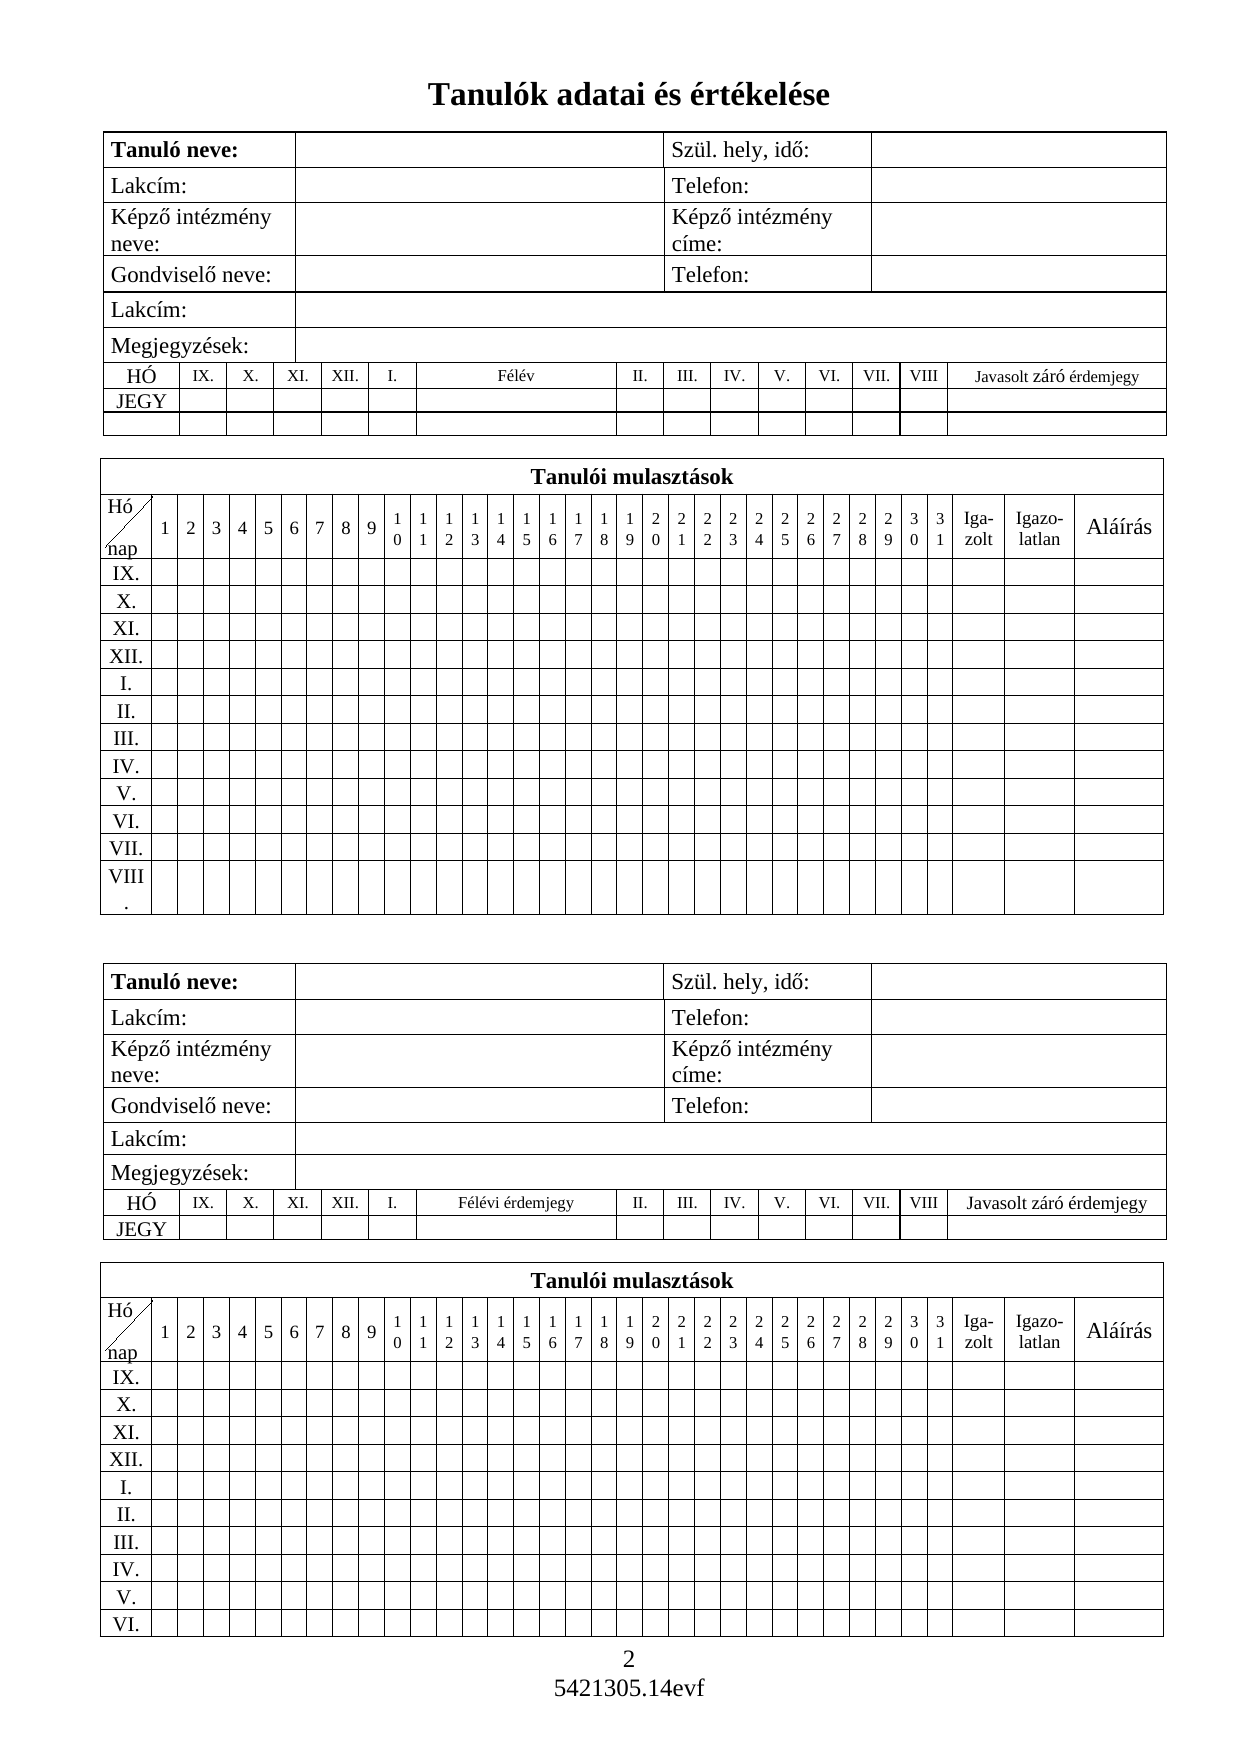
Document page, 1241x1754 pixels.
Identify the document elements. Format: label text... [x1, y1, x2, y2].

table_cell [180, 413, 226, 435]
table_cell [616, 436, 664, 458]
table_cell [359, 1362, 384, 1389]
table_cell [417, 1216, 616, 1239]
table_cell [416, 436, 616, 458]
table_cell [798, 1390, 823, 1416]
table_cell [773, 861, 797, 914]
table_cell [230, 1555, 255, 1581]
table_cell [721, 1362, 746, 1389]
table_cell 18 [592, 495, 616, 558]
table_cell [747, 861, 772, 914]
table_cell [322, 389, 368, 411]
table_cell [953, 1472, 1004, 1499]
table_cell [411, 1527, 436, 1554]
table_cell [411, 669, 436, 695]
table_cell [369, 389, 416, 411]
table_cell [463, 1362, 487, 1389]
table_cell [204, 779, 229, 805]
table_cell [953, 806, 1004, 833]
table_cell [178, 834, 203, 860]
table_cell [103, 1240, 179, 1262]
table_cell XII. [101, 1445, 151, 1471]
table_cell [333, 779, 358, 805]
table_cell [307, 696, 332, 723]
table_cell [798, 1555, 823, 1581]
table_cell [307, 1472, 332, 1499]
table_cell [152, 614, 177, 640]
table_cell Aláírás [1075, 1298, 1163, 1361]
table_cell [566, 641, 591, 668]
table_cell [463, 1445, 487, 1471]
table_cell [592, 669, 616, 695]
table_cell [643, 751, 668, 778]
table_cell 4 [230, 495, 255, 558]
table_cell [359, 1417, 384, 1444]
table_cell [359, 559, 384, 585]
table_cell [152, 1390, 177, 1416]
table_cell [152, 1362, 177, 1389]
table_cell [566, 806, 591, 833]
table_cell [669, 696, 694, 723]
table_cell I. [101, 669, 151, 695]
table_cell [695, 1610, 720, 1636]
table_cell [230, 834, 255, 860]
table_cell 2 [178, 495, 203, 558]
table_cell [1075, 1582, 1163, 1609]
table_cell [411, 861, 436, 914]
table_cell [385, 586, 410, 613]
table_cell [333, 669, 358, 695]
table_cell [411, 806, 436, 833]
table_cell [437, 1472, 462, 1499]
table_cell [178, 1472, 203, 1499]
table_cell [798, 779, 823, 805]
table_cell [773, 834, 797, 860]
table_cell [385, 1500, 410, 1526]
table_cell [178, 586, 203, 613]
table_cell [853, 413, 899, 435]
table_cell [592, 1445, 616, 1471]
table_cell [643, 724, 668, 750]
table_cell [876, 724, 901, 750]
table_cell [540, 559, 565, 585]
table_cell 27 [824, 1298, 849, 1361]
table_cell V. [101, 1582, 151, 1609]
table_cell [669, 806, 694, 833]
table_cell [928, 751, 952, 778]
table_cell [1075, 806, 1163, 833]
table_cell Képző intézmény neve: [104, 1035, 295, 1087]
table_cell [333, 1362, 358, 1389]
table_cell [1005, 559, 1074, 585]
table_cell [592, 751, 616, 778]
table_cell [256, 1555, 281, 1581]
table_cell [514, 1390, 539, 1416]
table_cell [721, 1527, 746, 1554]
table_cell [928, 861, 952, 914]
table_cell [488, 1610, 513, 1636]
table_cell [385, 1472, 410, 1499]
table_cell JEGY [104, 1216, 179, 1239]
table_cell [902, 1417, 927, 1444]
table_cell [643, 696, 668, 723]
table_cell [850, 1445, 875, 1471]
table_cell [1005, 1390, 1074, 1416]
table_cell [488, 834, 513, 860]
table_cell Megjegyzések: [104, 328, 295, 362]
table_cell [953, 724, 1004, 750]
table_cell [540, 669, 565, 695]
table_cell Félévi érdemjegy [417, 1190, 616, 1215]
table_cell 15 [514, 1298, 539, 1361]
table_cell [296, 1155, 1166, 1189]
table_cell [1075, 1417, 1163, 1444]
table_cell [643, 641, 668, 668]
table_cell [695, 861, 720, 914]
table_cell [617, 1527, 642, 1554]
table_cell [928, 696, 952, 723]
table_cell Lakcím: [104, 1000, 295, 1034]
table_cell [307, 779, 332, 805]
table_cell [953, 779, 1004, 805]
table_cell [747, 806, 772, 833]
table_cell [514, 861, 539, 914]
table_cell [824, 696, 849, 723]
table_cell 16 [540, 495, 565, 558]
table_cell [953, 1527, 1004, 1554]
table_cell [178, 669, 203, 695]
table_cell JEGY [104, 389, 179, 411]
table_cell [695, 1390, 720, 1416]
table_cell IV. [101, 1555, 151, 1581]
table_cell [333, 1445, 358, 1471]
table_cell [948, 413, 1166, 435]
table_cell [359, 1472, 384, 1499]
table_cell [747, 724, 772, 750]
table_cell [948, 389, 1166, 411]
table_cell [230, 1445, 255, 1471]
table_cell [902, 559, 927, 585]
table_cell [900, 1240, 947, 1262]
table_cell [773, 559, 797, 585]
table_cell [540, 861, 565, 914]
table_cell [256, 834, 281, 860]
table_cell [798, 669, 823, 695]
table_cell [773, 1582, 797, 1609]
table_cell [928, 559, 952, 585]
table_cell [307, 1417, 332, 1444]
table_cell [592, 1527, 616, 1554]
table_cell [953, 614, 1004, 640]
table_cell [695, 1362, 720, 1389]
table_cell [463, 1527, 487, 1554]
table_cell [721, 1500, 746, 1526]
table_cell 2 [178, 1298, 203, 1361]
table_cell [850, 1555, 875, 1581]
table_cell [617, 1500, 642, 1526]
table_cell [385, 806, 410, 833]
table_cell [282, 861, 306, 914]
table_cell [695, 834, 720, 860]
table_cell [437, 1362, 462, 1389]
table_cell 21 [669, 495, 694, 558]
table_cell V. [759, 363, 805, 388]
table_cell [230, 1610, 255, 1636]
table_cell 29 [876, 495, 901, 558]
table_cell [1005, 614, 1074, 640]
table_cell 27 [824, 495, 849, 558]
table_cell [901, 413, 947, 435]
table_cell [463, 669, 487, 695]
table_cell [463, 586, 487, 613]
table_cell [850, 779, 875, 805]
table_cell [488, 861, 513, 914]
table_cell [695, 806, 720, 833]
table_cell [463, 751, 487, 778]
table_cell [876, 806, 901, 833]
table_cell [850, 806, 875, 833]
table_cell [514, 641, 539, 668]
table_cell [773, 586, 797, 613]
table_cell [488, 586, 513, 613]
table_cell [617, 1216, 663, 1239]
table_cell [759, 389, 805, 411]
table_cell [902, 696, 927, 723]
table_header Tanuló neve: [104, 133, 295, 167]
table_cell VII. [853, 1190, 899, 1215]
table_cell [721, 586, 746, 613]
table_cell [669, 1417, 694, 1444]
table_cell 1 [152, 495, 177, 558]
table_cell [747, 1417, 772, 1444]
table_cell [798, 586, 823, 613]
table_cell [721, 641, 746, 668]
table_cell [385, 641, 410, 668]
table_cell [204, 559, 229, 585]
table_cell [307, 1390, 332, 1416]
table_cell [369, 1216, 416, 1239]
table_cell 13 [463, 495, 487, 558]
table_cell 31 [928, 1298, 952, 1361]
table_cell [747, 1500, 772, 1526]
table_cell [359, 1500, 384, 1526]
table_cell [1005, 1472, 1074, 1499]
table_cell [953, 1445, 1004, 1471]
table_cell [385, 779, 410, 805]
table_cell [256, 641, 281, 668]
table_cell [204, 586, 229, 613]
table_cell [227, 436, 274, 458]
table_cell Képző intézmény neve: [104, 203, 295, 255]
table_cell [204, 1390, 229, 1416]
table_cell II. [617, 1190, 663, 1215]
table_cell [178, 724, 203, 750]
table_cell [953, 1390, 1004, 1416]
table_cell [488, 696, 513, 723]
table_cell [617, 1582, 642, 1609]
table_cell III. [664, 363, 710, 388]
table_cell [773, 1472, 797, 1499]
table_cell 21 [669, 1298, 694, 1361]
table_cell [411, 696, 436, 723]
table_cell [256, 1417, 281, 1444]
table_cell [385, 1555, 410, 1581]
table_cell [256, 779, 281, 805]
table_cell 3 [204, 495, 229, 558]
table_cell [953, 751, 1004, 778]
table_cell [359, 1527, 384, 1554]
table_cell [514, 1555, 539, 1581]
table_cell [928, 1390, 952, 1416]
table_cell [411, 1610, 436, 1636]
table_cell [948, 436, 1167, 458]
table_cell [540, 779, 565, 805]
table_cell [256, 1445, 281, 1471]
table_cell [711, 1216, 758, 1239]
table_cell [333, 751, 358, 778]
table_cell [463, 1555, 487, 1581]
table_cell [385, 1527, 410, 1554]
table_cell [928, 1555, 952, 1581]
table_cell [152, 1555, 177, 1581]
table_cell [514, 1472, 539, 1499]
table_cell [256, 751, 281, 778]
table_cell [256, 1472, 281, 1499]
table_cell [592, 834, 616, 860]
table_cell [773, 669, 797, 695]
table_cell 8 [333, 495, 358, 558]
table_cell [411, 614, 436, 640]
table_cell [178, 641, 203, 668]
table_cell [307, 806, 332, 833]
table_cell [333, 696, 358, 723]
table_cell [900, 436, 947, 458]
table_cell [617, 669, 642, 695]
table_cell [282, 669, 306, 695]
table_cell [463, 724, 487, 750]
table_cell XII. [322, 1190, 368, 1215]
table_cell [617, 1390, 642, 1416]
table_cell [824, 779, 849, 805]
table_cell [953, 586, 1004, 613]
table_cell [695, 724, 720, 750]
table_cell [230, 861, 255, 914]
table_cell [514, 586, 539, 613]
table_cell [152, 779, 177, 805]
table_cell [230, 751, 255, 778]
table_cell [333, 641, 358, 668]
table_cell [437, 1445, 462, 1471]
table_cell [695, 1472, 720, 1499]
table_cell [850, 696, 875, 723]
table_cell [359, 1610, 384, 1636]
table_cell [463, 696, 487, 723]
table_cell [592, 1555, 616, 1581]
table_cell [617, 1472, 642, 1499]
table_cell [411, 1500, 436, 1526]
table_cell [798, 1445, 823, 1471]
table_cell [902, 1527, 927, 1554]
table_cell [773, 1445, 797, 1471]
table_cell [664, 413, 710, 435]
table_cell [617, 724, 642, 750]
table_cell [592, 614, 616, 640]
table_cell 7 [307, 495, 332, 558]
table_cell XI. [274, 1190, 321, 1215]
table_cell [798, 696, 823, 723]
table_cell [953, 1362, 1004, 1389]
table_cell [773, 696, 797, 723]
table_cell [850, 1362, 875, 1389]
table_cell [321, 1240, 368, 1262]
table_cell [711, 1240, 758, 1262]
table_cell [643, 1582, 668, 1609]
table_cell [333, 1417, 358, 1444]
table_cell [488, 724, 513, 750]
table_cell [307, 724, 332, 750]
table_cell [721, 1390, 746, 1416]
table_cell [617, 779, 642, 805]
table_cell [566, 724, 591, 750]
table_cell [1075, 614, 1163, 640]
table_cell [307, 1362, 332, 1389]
table_cell [274, 413, 321, 435]
table_cell [152, 806, 177, 833]
table_cell [180, 1216, 226, 1239]
table_cell 8 [333, 1298, 358, 1361]
table_cell IX. [180, 1190, 226, 1215]
table_cell [256, 696, 281, 723]
table_cell [850, 1500, 875, 1526]
table_cell [1005, 641, 1074, 668]
table_cell [488, 1500, 513, 1526]
table_cell Telefon: [665, 256, 871, 291]
table_cell 23 [721, 1298, 746, 1361]
table_cell [669, 1472, 694, 1499]
table_cell [850, 641, 875, 668]
table_cell [359, 1445, 384, 1471]
table_cell [759, 413, 805, 435]
table_cell [463, 1582, 487, 1609]
table_cell [953, 641, 1004, 668]
table_cell [850, 724, 875, 750]
table_cell [178, 1362, 203, 1389]
table_cell IV. [711, 363, 758, 388]
table_cell [664, 436, 711, 458]
table_cell [152, 696, 177, 723]
table_cell [953, 861, 1004, 914]
table_cell [953, 1555, 1004, 1581]
table_cell [230, 1390, 255, 1416]
table_cell [463, 614, 487, 640]
table_cell [488, 1445, 513, 1471]
table_cell [540, 724, 565, 750]
table_cell [953, 1500, 1004, 1526]
table_cell [333, 806, 358, 833]
table_cell [256, 861, 281, 914]
table_cell 10 [385, 495, 410, 558]
table_cell [928, 641, 952, 668]
table_cell [152, 751, 177, 778]
table_cell [566, 779, 591, 805]
table_cell [104, 413, 179, 435]
table_cell [747, 1582, 772, 1609]
table_cell [872, 1035, 1166, 1087]
table_cell [1075, 834, 1163, 860]
table_cell [321, 436, 368, 458]
table_cell [437, 669, 462, 695]
table_cell 20 [643, 1298, 668, 1361]
table_cell [617, 696, 642, 723]
table_cell [695, 1555, 720, 1581]
table_cell [1075, 559, 1163, 585]
table_cell [721, 669, 746, 695]
table_cell I. [101, 1472, 151, 1499]
table_cell VIII [901, 363, 947, 388]
table_cell [488, 1417, 513, 1444]
table_cell [282, 614, 306, 640]
table_cell Hó nap [101, 495, 151, 558]
table_cell [695, 751, 720, 778]
table_cell [1075, 1527, 1163, 1554]
table_cell [566, 1472, 591, 1499]
table_cell [514, 1445, 539, 1471]
table_cell IX. [101, 559, 151, 585]
table_cell [296, 1123, 1166, 1154]
table_cell [411, 1555, 436, 1581]
table_cell [643, 1555, 668, 1581]
table_cell [437, 1417, 462, 1444]
table_cell [282, 1555, 306, 1581]
table_cell [463, 641, 487, 668]
table_cell [902, 1472, 927, 1499]
table_cell 29 [876, 1298, 901, 1361]
table_cell [333, 1610, 358, 1636]
table_cell [902, 586, 927, 613]
table_cell [540, 806, 565, 833]
table_cell [773, 1390, 797, 1416]
table_cell [437, 834, 462, 860]
table_cell [616, 1240, 664, 1262]
table_cell [296, 1000, 664, 1034]
table_cell [152, 669, 177, 695]
table_cell [850, 1527, 875, 1554]
table_cell [592, 1417, 616, 1444]
table_cell [853, 389, 899, 411]
table_cell [333, 559, 358, 585]
table_cell I. [369, 1190, 416, 1215]
table_cell [721, 614, 746, 640]
table_cell [695, 641, 720, 668]
table_cell [488, 1472, 513, 1499]
table_cell [437, 559, 462, 585]
table_cell HÓ [104, 363, 179, 388]
table_cell [824, 751, 849, 778]
table_header Tanuló neve: [104, 964, 295, 999]
table_cell [227, 1216, 273, 1239]
table_cell [178, 1445, 203, 1471]
table_cell 25 [773, 1298, 797, 1361]
table_cell [204, 1417, 229, 1444]
table_cell [296, 293, 1166, 327]
table_cell [758, 436, 805, 458]
table_cell [540, 696, 565, 723]
table_cell [307, 586, 332, 613]
table_cell [385, 1390, 410, 1416]
table_cell [928, 614, 952, 640]
table_cell [514, 1417, 539, 1444]
table_cell 13 [463, 1298, 487, 1361]
table_cell [721, 1445, 746, 1471]
table_cell [180, 389, 226, 411]
table_cell [617, 861, 642, 914]
table_cell [204, 1527, 229, 1554]
table_cell [230, 1362, 255, 1389]
table_cell [437, 1610, 462, 1636]
table_cell 3 [204, 1298, 229, 1361]
table_cell [411, 586, 436, 613]
table_cell [385, 1610, 410, 1636]
table_cell [307, 1500, 332, 1526]
table_cell [296, 256, 664, 291]
table_cell [902, 641, 927, 668]
table_cell [721, 1610, 746, 1636]
table_cell [385, 751, 410, 778]
table_cell [747, 1472, 772, 1499]
table_cell [359, 669, 384, 695]
table_cell [1005, 1417, 1074, 1444]
table_cell Javasolt záró érdemjegy [948, 1190, 1166, 1215]
table_cell [463, 1610, 487, 1636]
table_cell [463, 779, 487, 805]
table_cell [1075, 586, 1163, 613]
table_cell [296, 328, 1166, 362]
table_cell [282, 751, 306, 778]
table_cell [514, 696, 539, 723]
table_cell VII. [853, 363, 899, 388]
table_cell V. [759, 1190, 805, 1215]
table_cell [230, 559, 255, 585]
table_cell [773, 806, 797, 833]
table_cell [437, 751, 462, 778]
table_cell [902, 834, 927, 860]
table_cell [1075, 779, 1163, 805]
table_cell [928, 1362, 952, 1389]
table_cell [274, 1216, 321, 1239]
table_cell [695, 1582, 720, 1609]
table_cell [876, 779, 901, 805]
table_cell [798, 834, 823, 860]
table_cell 10 [385, 1298, 410, 1361]
table_cell IX. [101, 1362, 151, 1389]
table_cell [540, 1527, 565, 1554]
table_cell [307, 861, 332, 914]
table_cell [514, 559, 539, 585]
table_cell [540, 1417, 565, 1444]
table_cell [902, 1610, 927, 1636]
table_cell Igazo- latlan [1005, 495, 1074, 558]
table_cell [617, 1417, 642, 1444]
table_cell [695, 779, 720, 805]
table_cell [385, 696, 410, 723]
table_cell [953, 1417, 1004, 1444]
table_cell [721, 1582, 746, 1609]
table_cell [514, 1527, 539, 1554]
table_cell [437, 1582, 462, 1609]
table_cell [282, 1500, 306, 1526]
table_cell [643, 861, 668, 914]
table_cell [669, 1500, 694, 1526]
table_cell [928, 834, 952, 860]
table_cell 11 [411, 1298, 436, 1361]
table_cell [901, 389, 947, 411]
table_cell [902, 1390, 927, 1416]
table_cell [359, 724, 384, 750]
table_cell [643, 1610, 668, 1636]
table_cell [514, 1362, 539, 1389]
table_cell [805, 436, 853, 458]
table_cell [488, 559, 513, 585]
table_cell [540, 1555, 565, 1581]
table_cell [178, 751, 203, 778]
table_cell I. [369, 363, 416, 388]
table_cell [758, 1240, 805, 1262]
table_cell [592, 586, 616, 613]
table_cell [876, 1500, 901, 1526]
table_cell [566, 834, 591, 860]
table_cell [695, 586, 720, 613]
table_cell [204, 751, 229, 778]
table_cell [928, 724, 952, 750]
table_cell [643, 1362, 668, 1389]
table_cell [773, 724, 797, 750]
table_cell [274, 1240, 321, 1262]
table_cell [901, 1216, 947, 1239]
table_cell [437, 1500, 462, 1526]
table_cell [256, 1610, 281, 1636]
table_cell [488, 1555, 513, 1581]
table_cell [152, 834, 177, 860]
table_header Szül. hely, idő: [664, 133, 871, 167]
table_cell [204, 1555, 229, 1581]
table_cell VII. [101, 834, 151, 860]
table_cell [798, 1362, 823, 1389]
table_cell [282, 1445, 306, 1471]
table_header [296, 964, 663, 999]
table_cell [296, 1035, 664, 1087]
table_cell [592, 724, 616, 750]
table_cell [333, 614, 358, 640]
table_cell [1075, 861, 1163, 914]
table_cell [411, 1417, 436, 1444]
table_cell [902, 724, 927, 750]
table_cell [747, 1362, 772, 1389]
table_cell 18 [592, 1298, 616, 1361]
table_cell [721, 834, 746, 860]
table_cell [853, 1216, 899, 1239]
table_cell X. [101, 1390, 151, 1416]
table_cell [948, 1216, 1166, 1239]
table_cell [1075, 1362, 1163, 1389]
table_cell [773, 779, 797, 805]
table_cell [1005, 1555, 1074, 1581]
table_cell [876, 586, 901, 613]
table_cell [307, 1555, 332, 1581]
table_cell III. [101, 1527, 151, 1554]
table_cell [230, 696, 255, 723]
table_cell [282, 834, 306, 860]
table_cell [824, 1555, 849, 1581]
table_cell [617, 1610, 642, 1636]
table_cell [204, 1610, 229, 1636]
table_cell [307, 559, 332, 585]
table_cell [152, 1500, 177, 1526]
table_cell [928, 1527, 952, 1554]
table_cell [617, 641, 642, 668]
table_cell [773, 614, 797, 640]
table_cell [204, 834, 229, 860]
table_cell Megjegyzések: [104, 1155, 295, 1189]
table_cell [540, 1445, 565, 1471]
table_cell [204, 1362, 229, 1389]
table_cell 19 [617, 1298, 642, 1361]
table_cell [1075, 696, 1163, 723]
table_cell 6 [282, 1298, 306, 1361]
table_cell [1075, 1555, 1163, 1581]
table_cell [514, 834, 539, 860]
table_cell [824, 806, 849, 833]
table_cell [359, 614, 384, 640]
table_cell [307, 834, 332, 860]
subtitle Tanulók adatai és értékelése [118, 74, 1140, 112]
table_cell [204, 1500, 229, 1526]
table_cell [369, 1240, 416, 1262]
table_cell Telefon: [665, 1088, 871, 1122]
table_cell [359, 806, 384, 833]
table_cell Tanulói mulasztások [101, 1263, 1163, 1297]
table_cell [876, 861, 901, 914]
table_cell [256, 614, 281, 640]
table_cell VI. [806, 363, 852, 388]
table_cell [876, 696, 901, 723]
table_cell [282, 641, 306, 668]
table_cell II. [617, 363, 663, 388]
table_cell [333, 861, 358, 914]
table_cell [669, 751, 694, 778]
table_cell [514, 1610, 539, 1636]
table_cell [307, 1445, 332, 1471]
table_cell [824, 669, 849, 695]
table_cell Javasolt záró érdemjegy [948, 363, 1166, 388]
table_cell [230, 806, 255, 833]
table_cell [1005, 586, 1074, 613]
table_cell 20 [643, 495, 668, 558]
table_cell [806, 389, 852, 411]
table_cell [669, 559, 694, 585]
table_cell [747, 1555, 772, 1581]
table_cell [411, 641, 436, 668]
table_cell [928, 669, 952, 695]
table_cell Gondviselő neve: [104, 256, 295, 291]
table_cell [1005, 669, 1074, 695]
table_cell [411, 1390, 436, 1416]
table_cell [617, 806, 642, 833]
table_cell 17 [566, 495, 591, 558]
table_cell [385, 861, 410, 914]
table_cell [385, 1417, 410, 1444]
table_cell 30 [902, 495, 927, 558]
table_cell [592, 1472, 616, 1499]
table_cell [178, 1390, 203, 1416]
table_cell 5 [256, 495, 281, 558]
table_cell [463, 806, 487, 833]
table_cell [417, 389, 616, 411]
table_cell [669, 1555, 694, 1581]
table_cell [180, 436, 227, 458]
table_cell [876, 1582, 901, 1609]
table_cell [902, 861, 927, 914]
table_cell [695, 1527, 720, 1554]
table_cell [514, 1582, 539, 1609]
table_cell X. [227, 363, 273, 388]
table_cell [773, 641, 797, 668]
table_cell [540, 751, 565, 778]
table_cell [282, 724, 306, 750]
table_cell [592, 1362, 616, 1389]
table_cell [1075, 724, 1163, 750]
table_cell Lakcím: [104, 168, 295, 202]
table_cell [695, 1417, 720, 1444]
table_cell [695, 696, 720, 723]
table_cell [643, 1472, 668, 1499]
table_cell [296, 168, 664, 202]
table_cell [1075, 1445, 1163, 1471]
table_cell [256, 1390, 281, 1416]
table_cell [805, 1240, 853, 1262]
table_cell [806, 1216, 852, 1239]
table_cell [876, 669, 901, 695]
table_cell [747, 1390, 772, 1416]
table_cell [669, 614, 694, 640]
table_cell [204, 1472, 229, 1499]
table_cell [385, 614, 410, 640]
table_cell [566, 861, 591, 914]
table_cell [798, 806, 823, 833]
table_cell [463, 559, 487, 585]
table_cell [902, 614, 927, 640]
table_cell [230, 586, 255, 613]
table_cell [178, 1555, 203, 1581]
table_header [872, 964, 1166, 999]
table_cell [385, 1445, 410, 1471]
table_cell [928, 586, 952, 613]
table_cell 16 [540, 1298, 565, 1361]
table_cell [669, 1390, 694, 1416]
table_cell [540, 1582, 565, 1609]
table_cell [643, 1417, 668, 1444]
table_cell 30 [902, 1298, 927, 1361]
table_cell [850, 586, 875, 613]
table_cell [230, 1472, 255, 1499]
table_cell [928, 806, 952, 833]
table_cell [721, 696, 746, 723]
table_cell [721, 751, 746, 778]
table_cell [824, 1582, 849, 1609]
table_cell [296, 203, 664, 255]
table_cell [178, 614, 203, 640]
table_cell [824, 1417, 849, 1444]
table_cell [824, 641, 849, 668]
table_cell [850, 861, 875, 914]
table_cell [333, 1527, 358, 1554]
table_cell Iga- zolt [953, 1298, 1004, 1361]
table_cell [333, 1555, 358, 1581]
table_cell [417, 413, 616, 435]
table_cell [872, 168, 1166, 202]
table_cell [798, 1500, 823, 1526]
table_cell [902, 806, 927, 833]
table_cell [695, 559, 720, 585]
table_cell [566, 1527, 591, 1554]
table_cell [747, 641, 772, 668]
table_cell [463, 1472, 487, 1499]
table_cell [850, 834, 875, 860]
table_cell [152, 641, 177, 668]
table_cell [204, 614, 229, 640]
table_cell [798, 1527, 823, 1554]
table_cell [824, 1610, 849, 1636]
table_cell [643, 586, 668, 613]
table_cell Képző intézmény címe: [665, 203, 871, 255]
table_cell [463, 1500, 487, 1526]
table_cell [230, 724, 255, 750]
table_cell IV. [711, 1190, 758, 1215]
table_cell [359, 751, 384, 778]
table_cell [152, 1610, 177, 1636]
table_cell [488, 779, 513, 805]
table_cell [566, 669, 591, 695]
table_cell [747, 669, 772, 695]
table_cell [180, 1240, 227, 1262]
table_cell III. [101, 724, 151, 750]
table_cell [488, 1362, 513, 1389]
table_cell [876, 1472, 901, 1499]
table_cell [643, 1445, 668, 1471]
table_cell XII. [322, 363, 368, 388]
table_cell [437, 1527, 462, 1554]
table_cell [1005, 834, 1074, 860]
table_cell [333, 724, 358, 750]
table_cell XI. [101, 1417, 151, 1444]
table_cell [204, 641, 229, 668]
table_cell [178, 779, 203, 805]
table_cell 25 [773, 495, 797, 558]
table_cell XI. [274, 363, 321, 388]
table_cell 5 [256, 1298, 281, 1361]
table_cell [953, 559, 1004, 585]
table_cell [411, 559, 436, 585]
table_cell [227, 1240, 274, 1262]
table_cell [385, 669, 410, 695]
table_cell [256, 559, 281, 585]
table_cell [872, 256, 1166, 291]
table_cell [669, 641, 694, 668]
table_cell VI. [101, 1610, 151, 1636]
table_cell [514, 751, 539, 778]
table_cell [488, 641, 513, 668]
table_cell [256, 1582, 281, 1609]
table_cell [1005, 751, 1074, 778]
table_cell [824, 1472, 849, 1499]
table_cell [204, 696, 229, 723]
table_cell [643, 1500, 668, 1526]
table_cell [669, 1527, 694, 1554]
table_cell 14 [488, 495, 513, 558]
table_cell [333, 1500, 358, 1526]
table_cell [806, 413, 852, 435]
table_cell [1075, 1390, 1163, 1416]
table_cell [488, 806, 513, 833]
table_cell [178, 806, 203, 833]
table_cell [773, 1417, 797, 1444]
table_cell [540, 586, 565, 613]
table_cell [1075, 751, 1163, 778]
table_cell [307, 1610, 332, 1636]
table_cell [282, 696, 306, 723]
table_cell [178, 1500, 203, 1526]
table_cell [256, 1500, 281, 1526]
table_cell [411, 724, 436, 750]
table_cell [592, 559, 616, 585]
table_cell [307, 1527, 332, 1554]
table_cell XI. [101, 614, 151, 640]
table_cell 31 [928, 495, 952, 558]
table_cell [369, 436, 416, 458]
table_cell [1005, 724, 1074, 750]
table_cell [747, 586, 772, 613]
table_cell [876, 641, 901, 668]
table_cell [824, 1362, 849, 1389]
table_cell [747, 779, 772, 805]
table_cell [953, 696, 1004, 723]
table_cell [540, 1500, 565, 1526]
table_cell [592, 1610, 616, 1636]
table_cell [876, 1610, 901, 1636]
table_cell [359, 1582, 384, 1609]
table_header [872, 133, 1166, 167]
table_cell HÓ [104, 1190, 179, 1215]
table_cell [721, 724, 746, 750]
table_cell XII. [101, 641, 151, 668]
table_cell [488, 1527, 513, 1554]
table_cell [902, 751, 927, 778]
table_cell [152, 1472, 177, 1499]
table_cell [152, 724, 177, 750]
table_cell [514, 724, 539, 750]
table_cell [230, 669, 255, 695]
table_cell 22 [695, 495, 720, 558]
table_cell [824, 614, 849, 640]
table_cell [643, 1390, 668, 1416]
table_cell [876, 834, 901, 860]
table_cell [902, 1582, 927, 1609]
table_cell [850, 1390, 875, 1416]
table_cell [617, 751, 642, 778]
table_cell [798, 641, 823, 668]
table_cell [307, 669, 332, 695]
table_cell [664, 389, 710, 411]
table_cell [747, 1610, 772, 1636]
table_cell [824, 1527, 849, 1554]
table_cell [333, 586, 358, 613]
table_cell [566, 1610, 591, 1636]
table_cell X. [101, 586, 151, 613]
table_cell [617, 1362, 642, 1389]
table_cell [711, 389, 758, 411]
table_cell 28 [850, 495, 875, 558]
table_cell [1005, 779, 1074, 805]
table_cell [178, 696, 203, 723]
table_cell [721, 779, 746, 805]
table_cell [721, 559, 746, 585]
table_cell [256, 669, 281, 695]
table_cell [824, 834, 849, 860]
table_cell [411, 834, 436, 860]
table_cell [850, 614, 875, 640]
table_cell [876, 614, 901, 640]
table_cell [274, 389, 321, 411]
table_cell [437, 1390, 462, 1416]
table_cell [282, 1527, 306, 1554]
table_cell [876, 1527, 901, 1554]
table_cell [876, 751, 901, 778]
table_cell [359, 834, 384, 860]
table_cell [437, 1555, 462, 1581]
table_cell 28 [850, 1298, 875, 1361]
table_cell [152, 861, 177, 914]
table_cell [152, 1527, 177, 1554]
table_cell [928, 1582, 952, 1609]
table_cell [695, 1445, 720, 1471]
table_cell [798, 614, 823, 640]
table_cell [850, 559, 875, 585]
table_cell [747, 696, 772, 723]
table_cell [416, 1240, 616, 1262]
table_cell [256, 1362, 281, 1389]
table_cell [721, 1472, 746, 1499]
table_cell 22 [695, 1298, 720, 1361]
table_cell [721, 861, 746, 914]
table_cell [643, 669, 668, 695]
table_cell 24 [747, 495, 772, 558]
table_header Szül. hely, idő: [664, 964, 871, 999]
table_cell [669, 834, 694, 860]
table_cell [152, 1445, 177, 1471]
table_cell [514, 669, 539, 695]
table_cell [872, 1000, 1166, 1034]
table_cell [711, 436, 758, 458]
table_cell [669, 1362, 694, 1389]
table_cell 7 [307, 1298, 332, 1361]
table_cell [876, 1555, 901, 1581]
table_cell [872, 203, 1166, 255]
table_cell [307, 614, 332, 640]
table_cell [1005, 861, 1074, 914]
table_cell [359, 1390, 384, 1416]
table_cell [1075, 641, 1163, 668]
table_cell [798, 724, 823, 750]
table_cell [773, 751, 797, 778]
table_cell [540, 1362, 565, 1389]
table_cell [928, 1417, 952, 1444]
table_cell 11 [411, 495, 436, 558]
table_cell [721, 806, 746, 833]
table_cell [669, 586, 694, 613]
table_cell [411, 1582, 436, 1609]
table_cell [747, 559, 772, 585]
table_cell [230, 1527, 255, 1554]
table_cell 12 [437, 1298, 462, 1361]
table_cell [333, 1582, 358, 1609]
table_cell [540, 834, 565, 860]
table_cell [592, 1582, 616, 1609]
table_cell [853, 436, 900, 458]
table_cell [592, 779, 616, 805]
table_cell 24 [747, 1298, 772, 1361]
table_cell [824, 724, 849, 750]
table_cell [204, 669, 229, 695]
table_cell [282, 1472, 306, 1499]
table_cell [1005, 1500, 1074, 1526]
table_cell [437, 586, 462, 613]
table_cell Aláírás [1075, 495, 1163, 558]
table_cell [333, 1472, 358, 1499]
table_cell [902, 1555, 927, 1581]
table_cell Telefon: [665, 168, 871, 202]
table_cell Lakcím: [104, 293, 295, 327]
table_cell [282, 1417, 306, 1444]
table_cell [928, 1445, 952, 1471]
table_cell [282, 779, 306, 805]
table_cell [178, 1582, 203, 1609]
table_cell [282, 1362, 306, 1389]
table_cell [566, 696, 591, 723]
table_cell [850, 669, 875, 695]
table_cell [307, 751, 332, 778]
table_cell [282, 1610, 306, 1636]
table_cell [953, 834, 1004, 860]
table_cell [876, 1362, 901, 1389]
table_cell [902, 1445, 927, 1471]
table_cell [566, 1362, 591, 1389]
table_cell [953, 669, 1004, 695]
table_cell [566, 751, 591, 778]
table_cell [437, 641, 462, 668]
table_cell [566, 1445, 591, 1471]
table_cell [669, 1582, 694, 1609]
table_cell 14 [488, 1298, 513, 1361]
table_cell 6 [282, 495, 306, 558]
table_cell [178, 1610, 203, 1636]
table_cell [411, 779, 436, 805]
table_cell [204, 1445, 229, 1471]
table_cell [1075, 1472, 1163, 1499]
table_cell [850, 1472, 875, 1499]
table_cell [592, 1390, 616, 1416]
table_cell [669, 724, 694, 750]
table_cell [773, 1610, 797, 1636]
table_cell [359, 696, 384, 723]
table_cell [437, 614, 462, 640]
table_cell [204, 806, 229, 833]
table_cell [953, 1582, 1004, 1609]
table_cell [876, 1417, 901, 1444]
table_cell Tanulói mulasztások [101, 459, 1163, 493]
table_cell [617, 413, 663, 435]
table_cell [282, 1582, 306, 1609]
table_cell [204, 861, 229, 914]
table_cell [566, 586, 591, 613]
table_cell [256, 586, 281, 613]
table_cell [385, 1582, 410, 1609]
table_cell [463, 1417, 487, 1444]
table_cell [695, 1500, 720, 1526]
table_cell [385, 559, 410, 585]
table_cell [152, 1417, 177, 1444]
table_cell [850, 1582, 875, 1609]
table_cell 1 [152, 1298, 177, 1361]
table_cell [178, 559, 203, 585]
table_cell [617, 559, 642, 585]
table_cell [463, 834, 487, 860]
table_cell II. [101, 1500, 151, 1526]
table_cell 19 [617, 495, 642, 558]
table_cell [759, 1216, 805, 1239]
table_cell [798, 1582, 823, 1609]
table_cell [411, 751, 436, 778]
table_cell [359, 1555, 384, 1581]
table_cell 4 [230, 1298, 255, 1361]
table_cell [1005, 1610, 1074, 1636]
table_cell [1005, 1527, 1074, 1554]
table_cell [463, 861, 487, 914]
table_cell [385, 724, 410, 750]
table_cell [617, 834, 642, 860]
table_cell [178, 1417, 203, 1444]
table_cell [721, 1555, 746, 1581]
table_cell [1075, 1500, 1163, 1526]
table_cell [307, 641, 332, 668]
table_cell [1075, 669, 1163, 695]
table_cell 15 [514, 495, 539, 558]
table_cell [540, 1390, 565, 1416]
table_cell [1075, 1610, 1163, 1636]
table_cell [230, 1582, 255, 1609]
table_cell [282, 559, 306, 585]
table_cell VI. [806, 1190, 852, 1215]
table_cell [798, 861, 823, 914]
table_cell Igazo- latlan [1005, 1298, 1074, 1361]
table_cell [695, 614, 720, 640]
table_cell VI. [101, 806, 151, 833]
table_cell [514, 806, 539, 833]
table_cell [747, 614, 772, 640]
table_cell [566, 1555, 591, 1581]
table_cell IV. [101, 751, 151, 778]
table_cell [1005, 1362, 1074, 1389]
table_cell [902, 1500, 927, 1526]
table_cell [747, 1445, 772, 1471]
table_cell [282, 806, 306, 833]
table_cell [617, 1445, 642, 1471]
table_cell [411, 1362, 436, 1389]
table_cell [953, 1610, 1004, 1636]
table_cell [307, 1582, 332, 1609]
table_cell [566, 614, 591, 640]
table_cell [617, 614, 642, 640]
table_cell [463, 1390, 487, 1416]
table_cell [928, 1610, 952, 1636]
table_cell VIII. [101, 861, 151, 914]
table_cell [617, 586, 642, 613]
table_cell [824, 861, 849, 914]
table_cell [540, 1472, 565, 1499]
table_cell [592, 696, 616, 723]
table_cell [514, 1500, 539, 1526]
table_cell [1005, 806, 1074, 833]
table_cell 9 [359, 1298, 384, 1361]
table_cell [437, 779, 462, 805]
table_cell [437, 724, 462, 750]
table_cell [948, 1240, 1167, 1262]
table_cell [488, 1582, 513, 1609]
table_cell 26 [798, 495, 823, 558]
table_cell [256, 724, 281, 750]
table_cell [617, 1555, 642, 1581]
table_cell [359, 641, 384, 668]
table_cell [369, 413, 416, 435]
table_cell [514, 779, 539, 805]
table_cell [296, 1088, 664, 1122]
table_cell [514, 614, 539, 640]
table_cell [643, 834, 668, 860]
table_cell Képző intézmény címe: [665, 1035, 871, 1087]
table_cell [227, 389, 273, 411]
table_cell [359, 861, 384, 914]
table_cell [695, 669, 720, 695]
table_cell [282, 586, 306, 613]
table_cell Gondviselő neve: [104, 1088, 295, 1122]
table_cell [798, 751, 823, 778]
table_cell [566, 1390, 591, 1416]
table_cell V. [101, 779, 151, 805]
table_cell [385, 1362, 410, 1389]
table_cell [850, 751, 875, 778]
table_cell [488, 1390, 513, 1416]
table_cell [566, 1500, 591, 1526]
table_cell [643, 559, 668, 585]
table_cell [152, 1582, 177, 1609]
table_cell [773, 1362, 797, 1389]
table_cell [876, 1445, 901, 1471]
table_cell [928, 779, 952, 805]
table_cell [902, 669, 927, 695]
table_cell [256, 806, 281, 833]
table_cell Lakcím: [104, 1123, 295, 1154]
table_cell [643, 779, 668, 805]
table_cell [1005, 1445, 1074, 1471]
table_cell [798, 1610, 823, 1636]
table_cell [540, 614, 565, 640]
table_cell [902, 1362, 927, 1389]
table_cell [592, 641, 616, 668]
table_cell [643, 614, 668, 640]
table_cell [824, 1500, 849, 1526]
table_cell [178, 861, 203, 914]
table_cell [669, 779, 694, 805]
table_cell [853, 1240, 900, 1262]
table_cell [411, 1472, 436, 1499]
table_cell [230, 1417, 255, 1444]
table_cell [773, 1555, 797, 1581]
table_cell [824, 1445, 849, 1471]
table_cell [669, 669, 694, 695]
table_cell [488, 669, 513, 695]
table_cell [385, 834, 410, 860]
table_cell [876, 1390, 901, 1416]
table_cell [411, 1445, 436, 1471]
table_cell [437, 861, 462, 914]
table_cell [274, 436, 321, 458]
table_cell [230, 1500, 255, 1526]
table_cell IX. [180, 363, 226, 388]
table_cell [204, 724, 229, 750]
table_cell [664, 1240, 711, 1262]
table_cell [902, 779, 927, 805]
table_cell X. [227, 1190, 273, 1215]
table_cell [798, 559, 823, 585]
table_cell [566, 1417, 591, 1444]
table_cell [227, 413, 273, 435]
table_cell 12 [437, 495, 462, 558]
table_cell [178, 1527, 203, 1554]
table_cell [359, 586, 384, 613]
table_cell [488, 751, 513, 778]
table_cell [643, 1527, 668, 1554]
table_cell VIII [901, 1190, 947, 1215]
table_cell [103, 436, 179, 458]
table_cell [540, 641, 565, 668]
table_cell [566, 559, 591, 585]
table_cell [1005, 696, 1074, 723]
table_cell [798, 1417, 823, 1444]
table_cell [928, 1472, 952, 1499]
table_cell 26 [798, 1298, 823, 1361]
table_cell [282, 1390, 306, 1416]
table_cell 9 [359, 495, 384, 558]
table_cell [437, 696, 462, 723]
table_cell [333, 834, 358, 860]
table_cell Hó nap [101, 1298, 151, 1361]
table_cell [850, 1610, 875, 1636]
table_cell [256, 1527, 281, 1554]
table_cell Iga- zolt [953, 495, 1004, 558]
table_cell [1005, 1582, 1074, 1609]
table_cell II. [101, 696, 151, 723]
table_cell [664, 1216, 710, 1239]
table_cell [773, 1500, 797, 1526]
table_cell [824, 1390, 849, 1416]
table_cell [669, 861, 694, 914]
table_cell [540, 1610, 565, 1636]
table_cell [322, 1216, 368, 1239]
table_cell [850, 1417, 875, 1444]
table_cell [721, 1417, 746, 1444]
table_cell [230, 614, 255, 640]
table_cell [152, 586, 177, 613]
table_header [296, 133, 663, 167]
table_cell 23 [721, 495, 746, 558]
table_cell [747, 1527, 772, 1554]
table_cell [230, 779, 255, 805]
table_cell [798, 1472, 823, 1499]
table_cell [592, 806, 616, 833]
table_cell Telefon: [665, 1000, 871, 1034]
table_cell [359, 779, 384, 805]
table_cell [643, 806, 668, 833]
table_cell [824, 586, 849, 613]
table_cell [824, 559, 849, 585]
table_cell [204, 1582, 229, 1609]
table_cell III. [664, 1190, 710, 1215]
table_cell [711, 413, 758, 435]
table_cell [872, 1088, 1166, 1122]
table_cell [669, 1445, 694, 1471]
table_cell [669, 1610, 694, 1636]
table_cell [230, 641, 255, 668]
table_cell Félév [417, 363, 616, 388]
table_cell [617, 389, 663, 411]
table_cell [747, 751, 772, 778]
table_cell [747, 834, 772, 860]
table_cell [592, 1500, 616, 1526]
table_cell 17 [566, 1298, 591, 1361]
table_cell [592, 861, 616, 914]
table_cell [333, 1390, 358, 1416]
table_cell [773, 1527, 797, 1554]
table_cell [437, 806, 462, 833]
table_cell [488, 614, 513, 640]
table_cell [876, 559, 901, 585]
table_cell [322, 413, 368, 435]
table_cell [566, 1582, 591, 1609]
table_cell [152, 559, 177, 585]
table_cell [928, 1500, 952, 1526]
